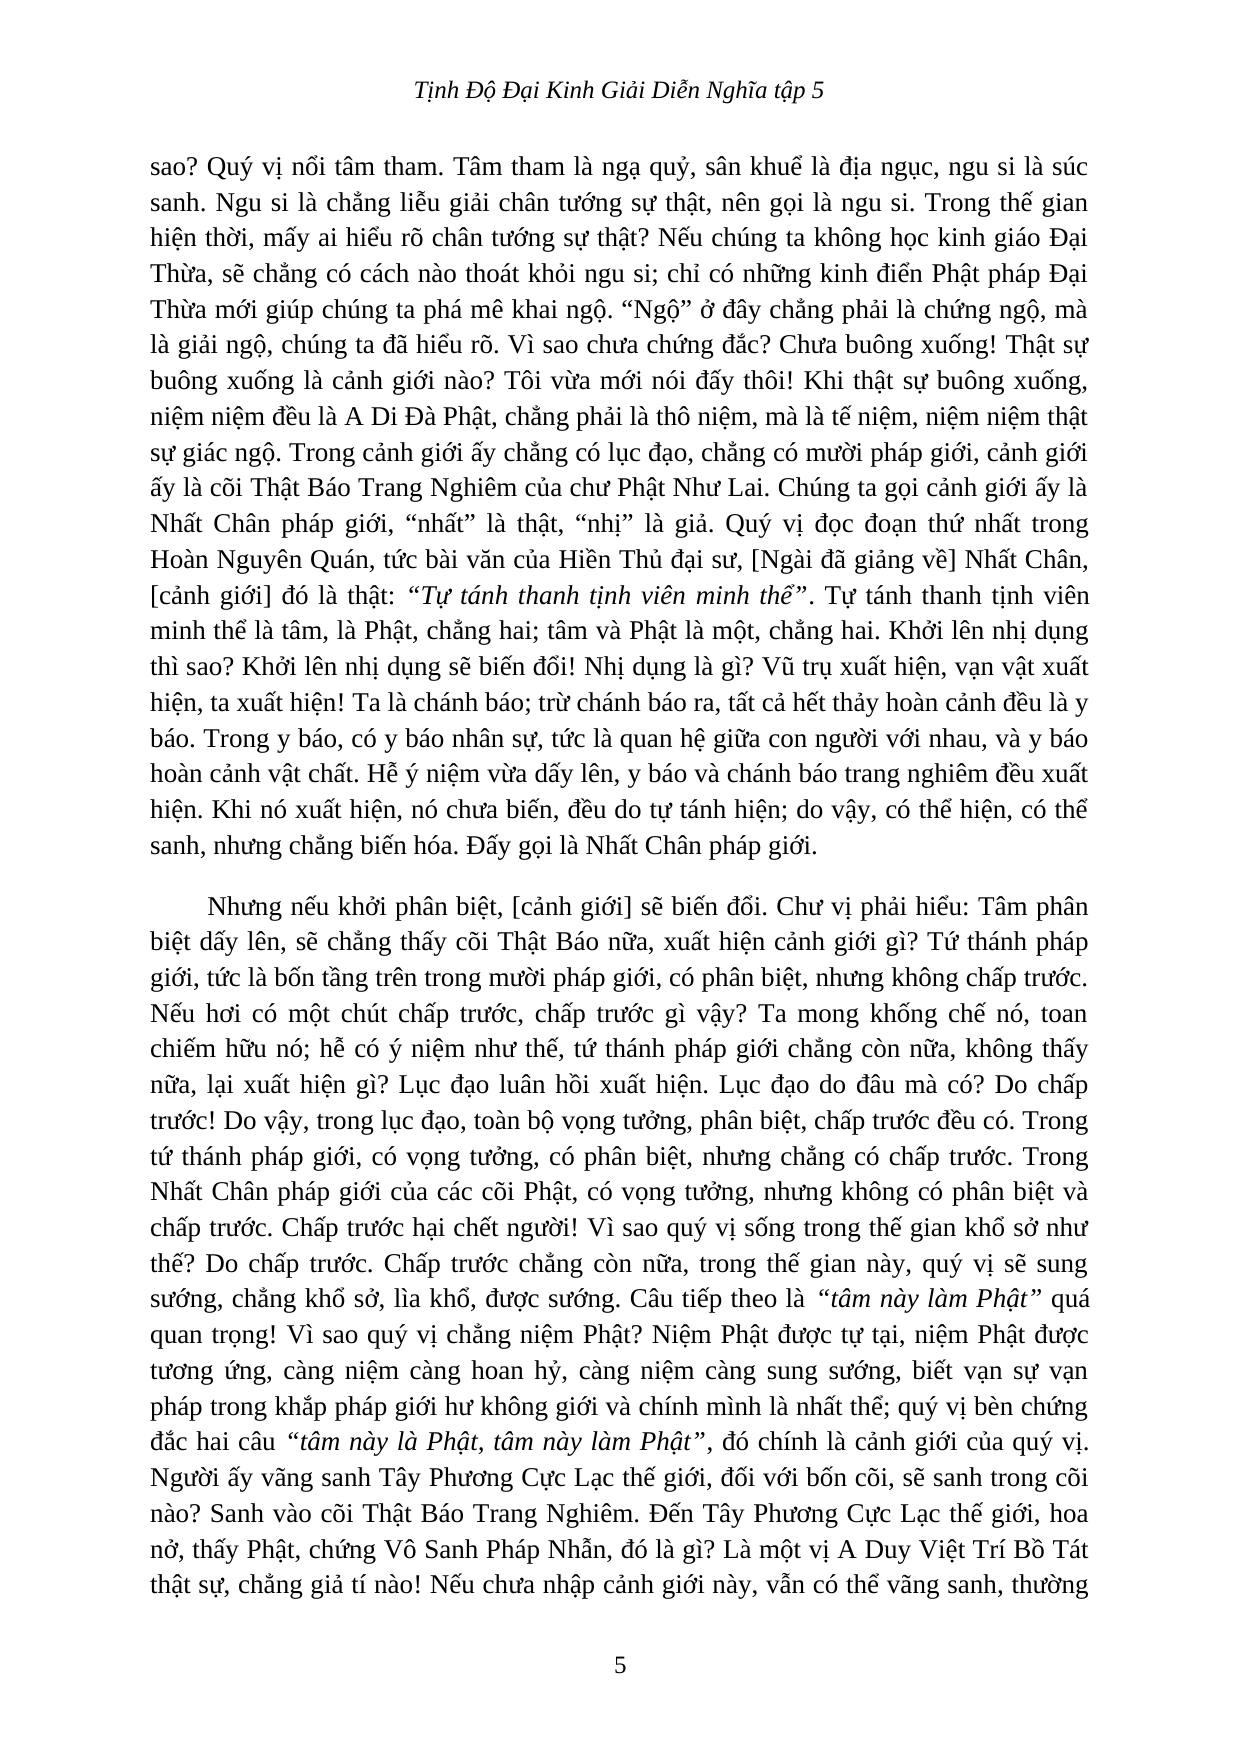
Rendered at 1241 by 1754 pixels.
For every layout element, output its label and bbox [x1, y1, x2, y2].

text [150, 150, 1090, 860]
text [150, 889, 1090, 1599]
